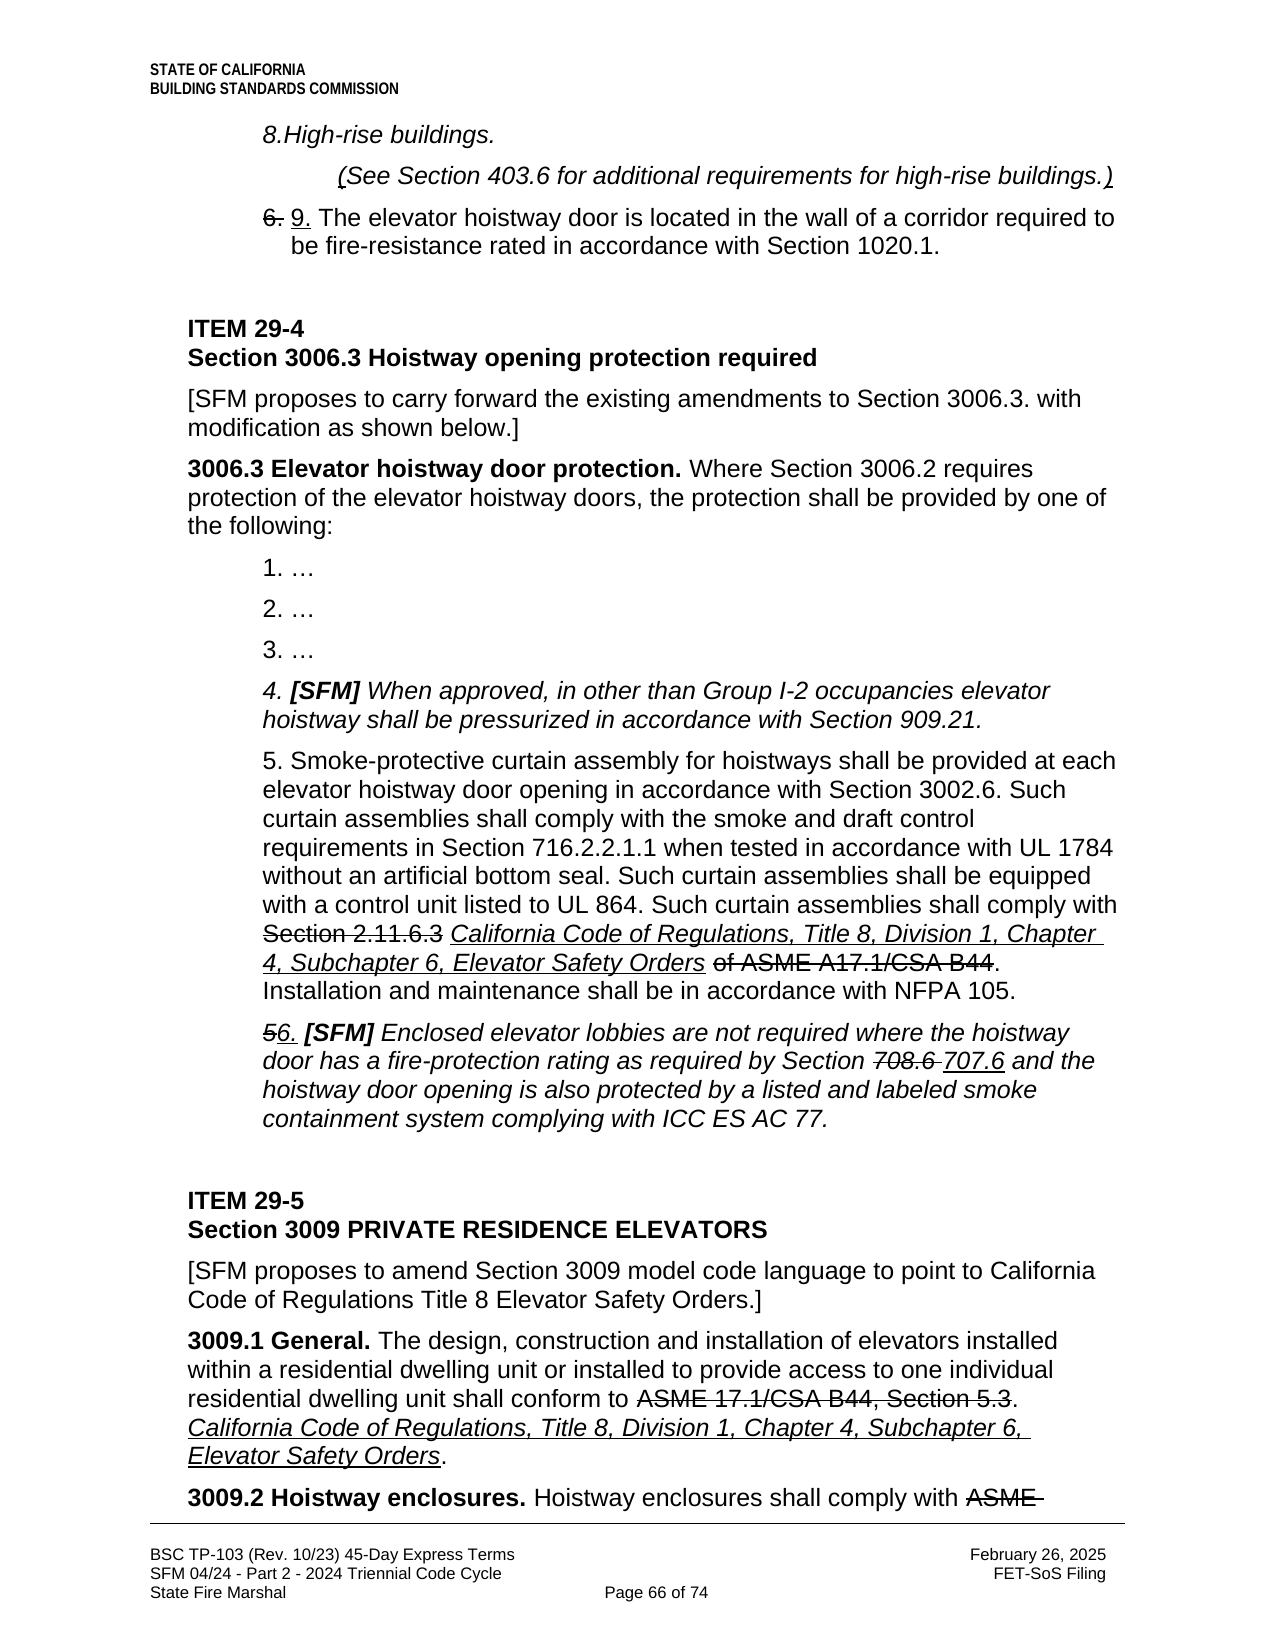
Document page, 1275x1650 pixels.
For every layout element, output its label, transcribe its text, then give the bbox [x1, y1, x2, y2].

text 2. … [262, 594, 1125, 622]
text 3006.3 Elevator hoistway door protection. Where Section 3006.2 requires protection of the elevator hoistway doors, the protection shall be provided by one of the following: [187, 454, 1125, 540]
text 1. … [262, 552, 1125, 581]
text 3. … [262, 635, 1125, 664]
text 5. Smoke-protective curtain assembly for hoistways shall be provided at each elevator hoistway door opening in accordance with Section 3002.6. Such curtain assemblies shall comply with the smoke and draft control requirements in Section 716.2.2.1.1 when tested in accordance with UL 1784 without an artificial bottom seal. Such curtain assemblies shall be equipped with a control unit listed to UL 864. Such curtain assemblies shall comply with Section 2.11.6.3 California Code of Regulations, Title 8, Division 1, Chapter 4, Subchapter 6, Elevator Safety Orders of ASME A17.1/CSA B44. Installation and maintenance shall be in accordance with NFPA 105. [262, 746, 1125, 1005]
subtitle ITEM 29-4 Section 3006.3 Hoistway opening protection required [187, 314, 1125, 371]
text (See Section 403.6 for additional requirements for high-rise buildings.) [300, 161, 1125, 190]
text [SFM proposes to amend Section 3009 model code language to point to California Code of Regulations Title 8 Elevator Safety Orders.] [187, 1256, 1125, 1314]
text 8.High-rise buildings. [225, 120, 1125, 149]
list 3009.1 General. The design, construction and installation of elevators installed within a residential dwelling unit or installed to provide access to one individual residential dwelling unit shall conform to ASME 17.1/CSA B44, Section 5.3. California Code of Regulations, Title 8, Division 1, Chapter 4, Subchapter 6, Elevator Safety Orders. [187, 1326, 1125, 1470]
text [SFM proposes to carry forward the existing amendments to Section 3006.3. with modification as shown below.] [187, 384, 1125, 441]
text 4. [SFM] When approved, in other than Group I-2 occupancies elevator hoistway shall be pressurized in accordance with Section 909.21. [262, 676, 1125, 734]
text 56. [SFM] Enclosed elevator lobbies are not required where the hoistway door has a fire-protection rating as required by Section 708.6 707.6 and the hoistway door opening is also protected by a listed and labeled smoke containment system complying with ICC ES AC 77. [262, 1017, 1125, 1132]
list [187, 1482, 1125, 1511]
text 6. 9. The elevator hoistway door is located in the wall of a corridor required to be fire-resistance rated in accordance with Section 1020.1. [262, 202, 1125, 260]
subtitle ITEM 29-5 Section 3009 PRIVATE RESIDENCE ELEVATORS [187, 1186, 1125, 1244]
